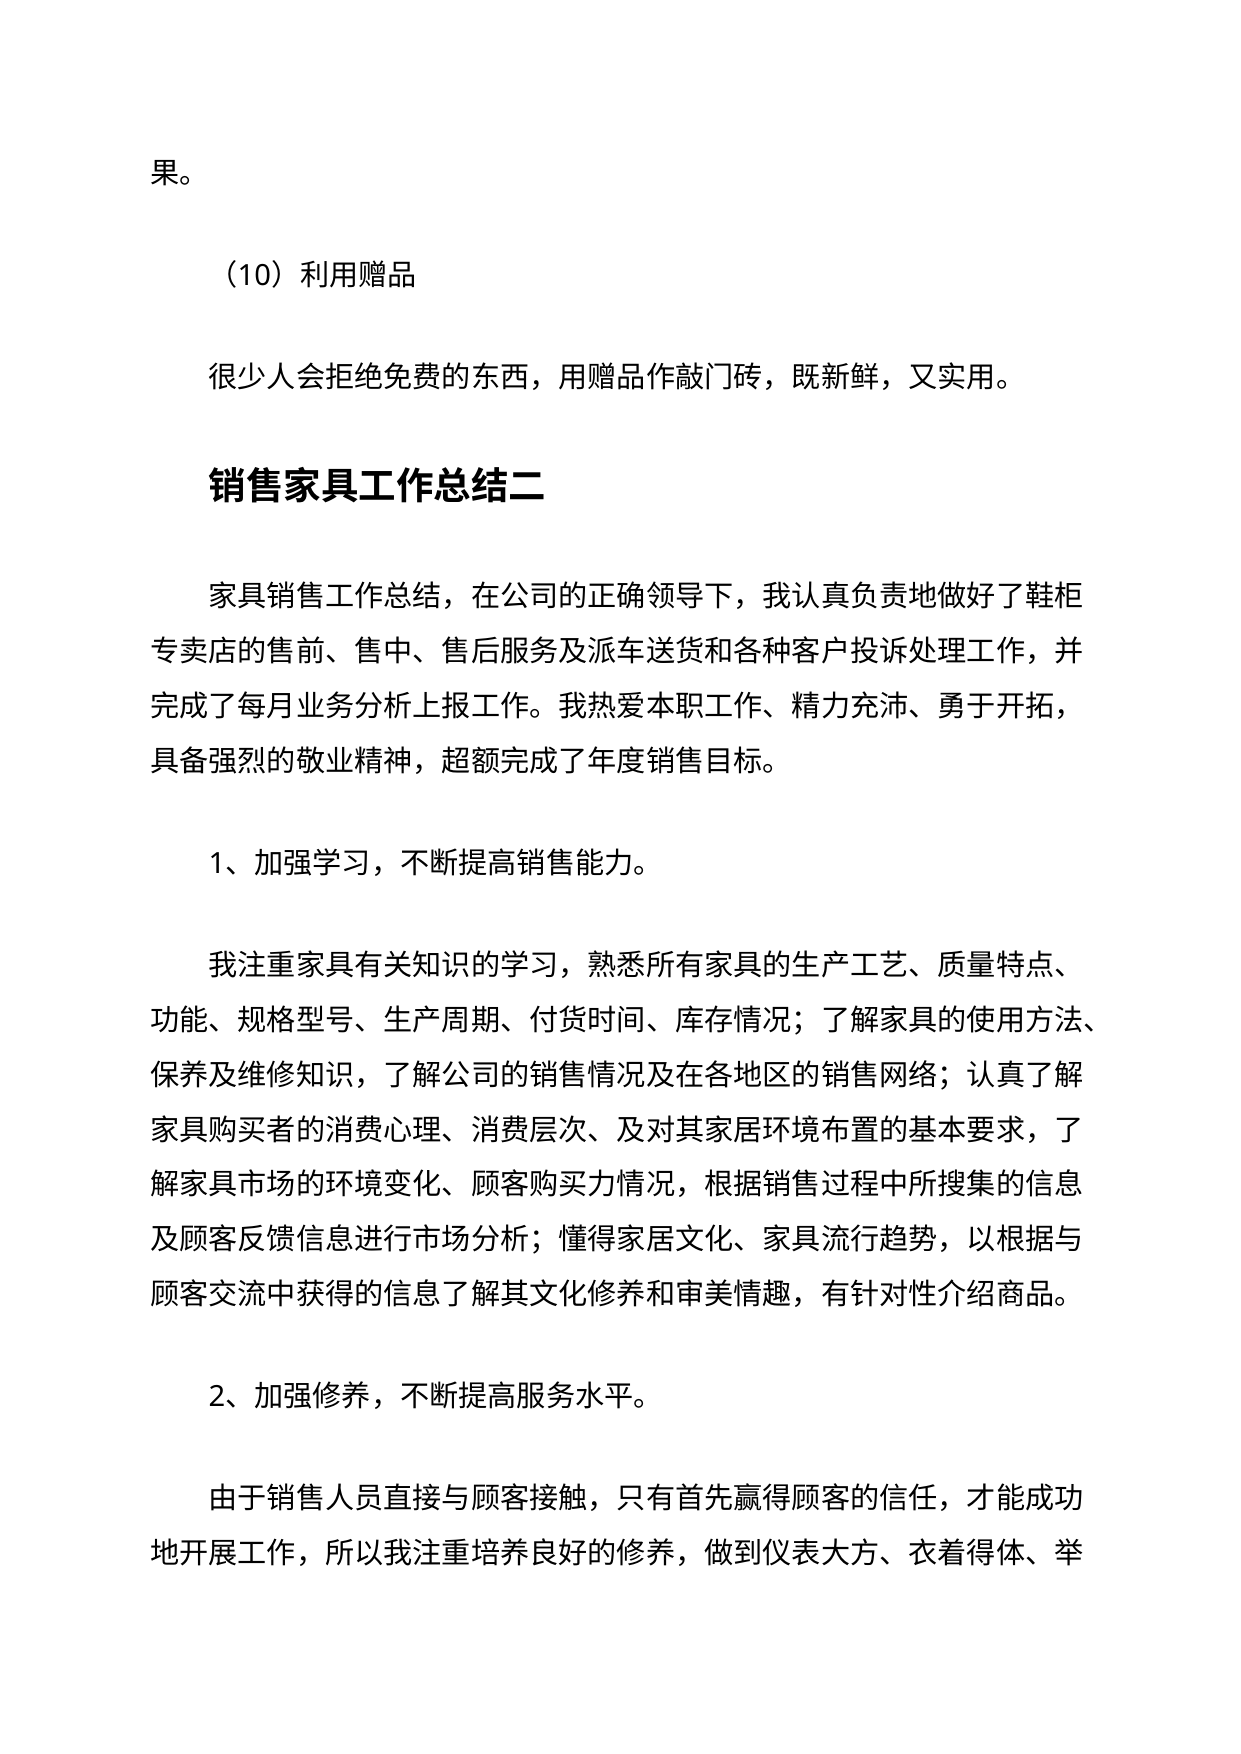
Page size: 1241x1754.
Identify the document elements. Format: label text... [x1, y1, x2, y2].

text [150, 1474, 1090, 1572]
text 很少人会拒绝免费的东西，用赠品作敲门砖，既新鲜，又实用。 [150, 354, 1090, 396]
text 我注重家具有关知识的学习，熟悉所有家具的生产工艺、质量特点、功能、规格型号、生产周期、付货时间、库存情况；了解家具的使用方法、保养及维修知识，了解公司的销售情况及在各地区的销售网络；认真了解家具购买者的消费心理、消费层次、及对其家居环境布置的基本要求，了解家具市场的环境变化、顾客购买力情况，根据销售过程中所搜集的信息及顾客反馈信息进行市场分析；懂得家居文化、家具流行趋势，以根据与顾客交流中获得的信息了解其文化修养和审美情趣，有针对性介绍商品。 [150, 941, 1090, 1313]
text 家具销售工作总结，在公司的正确领导下，我认真负责地做好了鞋柜专卖店的售前、售中、售后服务及派车送货和各种客户投诉处理工作，并完成了每月业务分析上报工作。我热爱本职工作、精力充沛、勇于开拓，具备强烈的敬业精神，超额完成了年度销售目标。 [150, 573, 1090, 780]
text 销售家具工作总结二 [150, 456, 1090, 510]
text 1、加强学习，不断提高销售能力。 [150, 839, 1090, 882]
text （10）利用赠品 [150, 252, 1090, 294]
text 2、加强修养，不断提高服务水平。 [150, 1372, 1090, 1415]
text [150, 150, 1090, 192]
